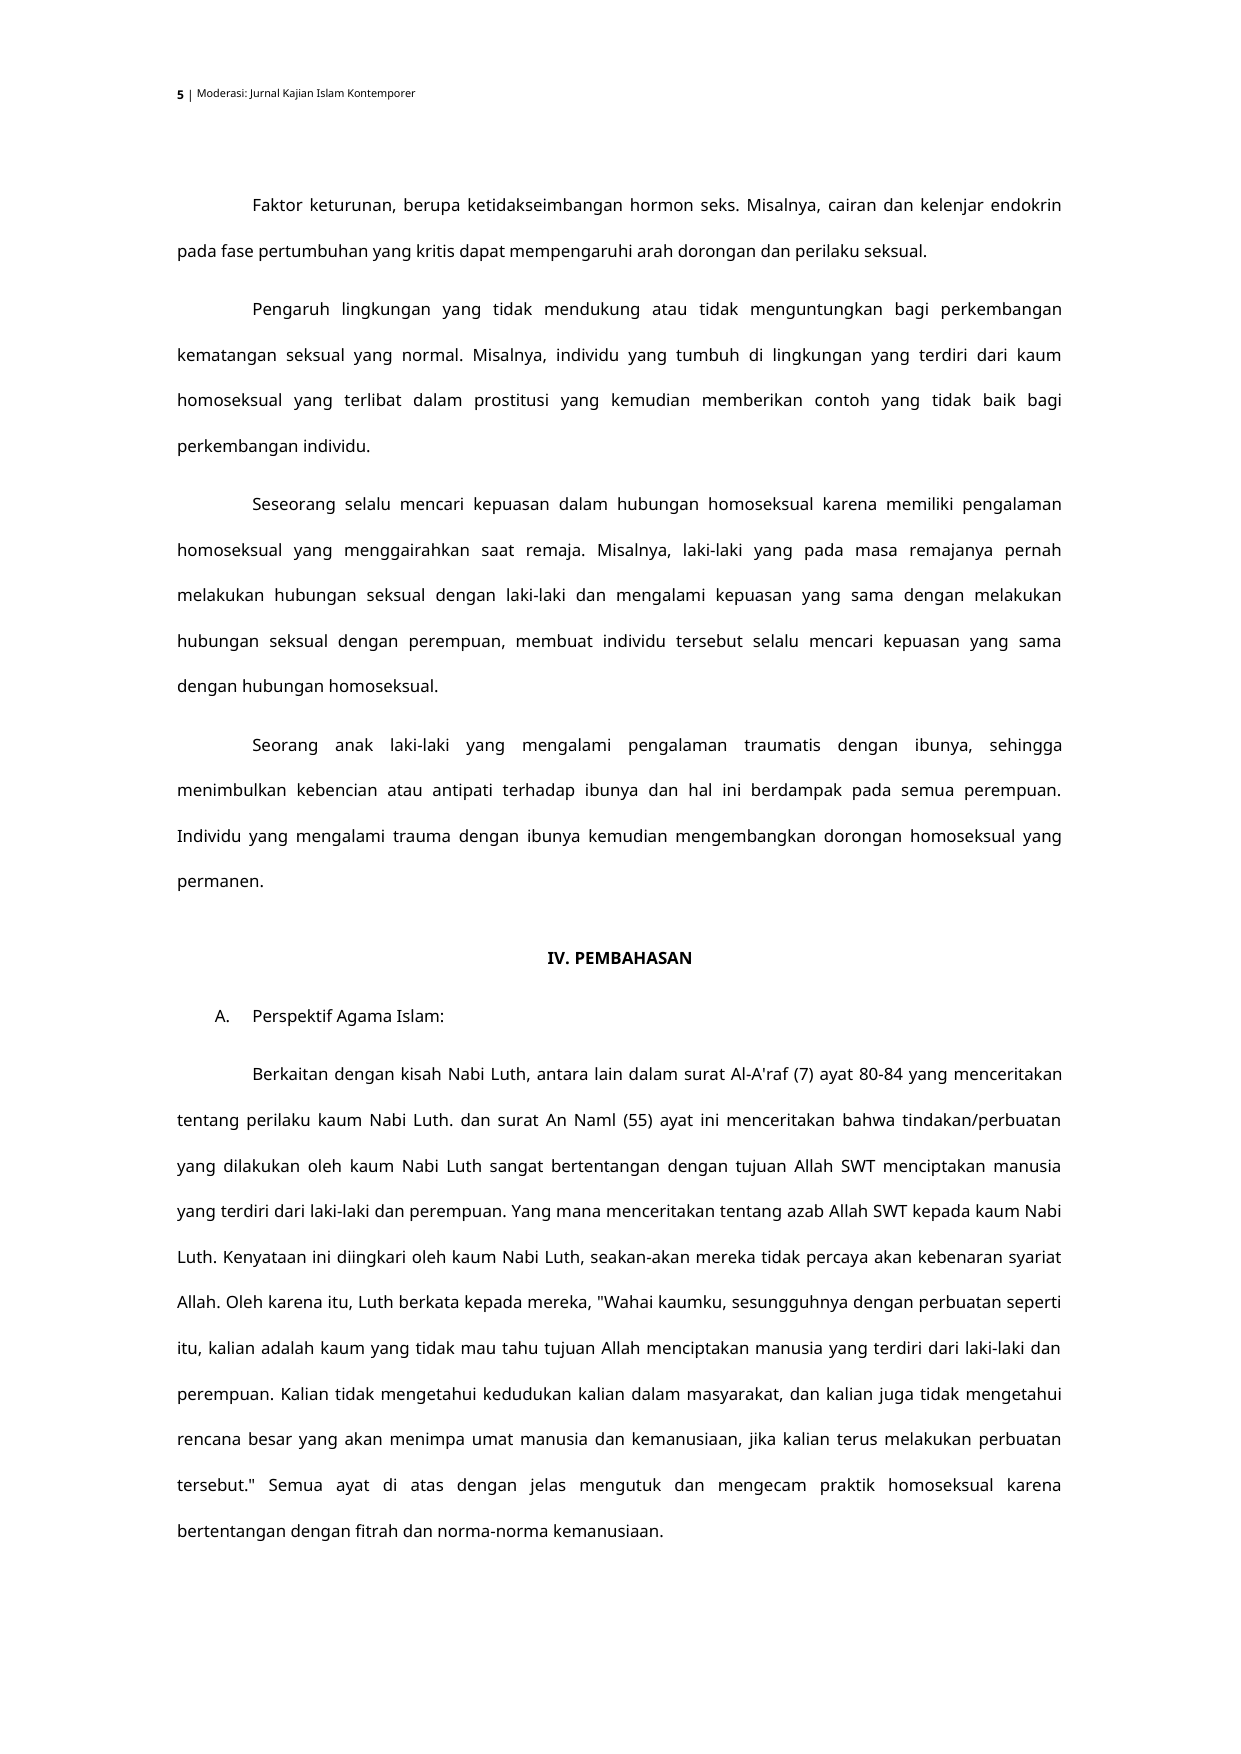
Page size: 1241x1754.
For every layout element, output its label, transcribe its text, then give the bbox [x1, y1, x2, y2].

text Pengaruh lingkungan yang tidak mendukung atau tidak menguntungkan bagi perkembangan kematangan seksual yang normal. Misalnya, individu yang tumbuh di lingkungan yang terdiri dari kaum homoseksual yang terlibat dalam prostitusi yang kemudian memberikan contoh yang tidak baik bagi perkembangan individu. [177, 281, 1063, 457]
text Berkaitan dengan kisah Nabi Luth, antara lain dalam surat Al-A'raf (7) ayat 80-84 yang menceritakan tentang perilaku kaum Nabi Luth. dan surat An Naml (55) ayat ini menceritakan bahwa tindakan/perbuatan yang dilakukan oleh kaum Nabi Luth sangat bertentangan dengan tujuan Allah SWT menciptakan manusia yang terdiri dari laki-laki dan perempuan. Yang mana menceritakan tentang azab Allah SWT kepada kaum Nabi Luth. Kenyataan ini diingkari oleh kaum Nabi Luth, seakan-akan mereka tidak percaya akan kebenaran syariat Allah. Oleh karena itu, Luth berkata kepada mereka, "Wahai kaumku, sesungguhnya dengan perbuatan seperti itu, kalian adalah kaum yang tidak mau tahu tujuan Allah menciptakan manusia yang terdiri dari laki-laki dan perempuan. Kalian tidak mengetahui kedudukan kalian dalam masyarakat, dan kalian juga tidak mengetahui rencana besar yang akan menimpa umat manusia dan kemanusiaan, jika kalian terus melakukan perbuatan tersebut." Semua ayat di atas dengan jelas mengutuk dan mengecam praktik homoseksual karena bertentangan dengan fitrah dan norma-norma kemanusiaan. [177, 1046, 1063, 1542]
text Seorang anak laki-laki yang mengalami pengalaman traumatis dengan ibunya, sehingga menimbulkan kebencian atau antipati terhadap ibunya dan hal ini berdampak pada semua perempuan. Individu yang mengalami trauma dengan ibunya kemudian mengembangkan dorongan homoseksual yang permanen. [177, 716, 1063, 893]
text IV. PEMBAHASAN [177, 930, 1063, 969]
text Faktor keturunan, berupa ketidakseimbangan hormon seks. Misalnya, cairan dan kelenjar endokrin pada fase pertumbuhan yang kritis dapat mempengaruhi arah dorongan dan perilaku seksual. [177, 177, 1063, 262]
text Seseorang selalu mencari kepuasan dalam hubungan homoseksual karena memiliki pengalaman homoseksual yang menggairahkan saat remaja. Misalnya, laki-laki yang pada masa remajanya pernah melakukan hubungan seksual dengan laki-laki dan mengalami kepuasan yang sama dengan melakukan hubungan seksual dengan perempuan, membuat individu tersebut selalu mencari kepuasan yang sama dengan hubungan homoseksual. [177, 476, 1063, 698]
list Perspektif Agama Islam: [214, 988, 1063, 1028]
